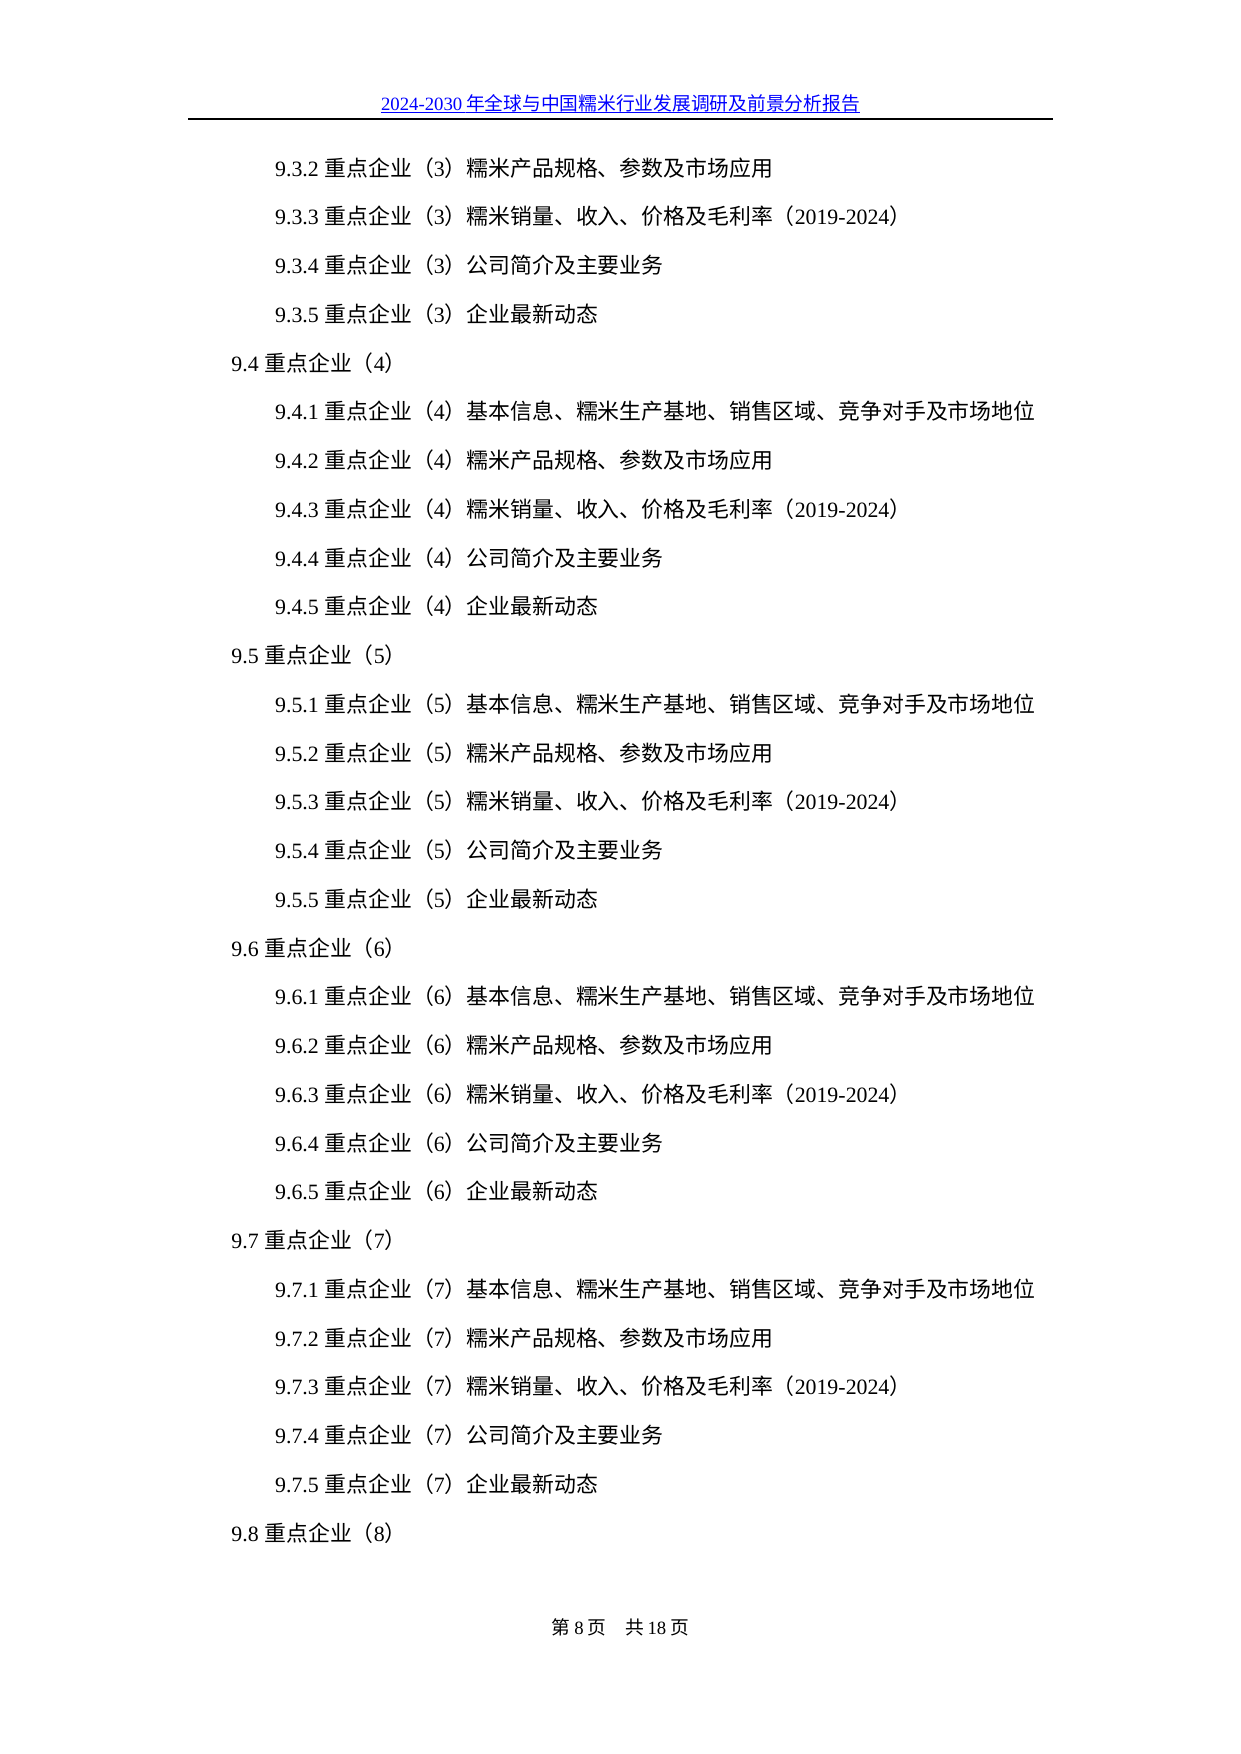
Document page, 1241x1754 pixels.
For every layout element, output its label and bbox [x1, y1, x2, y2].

text [187, 150, 1053, 1548]
